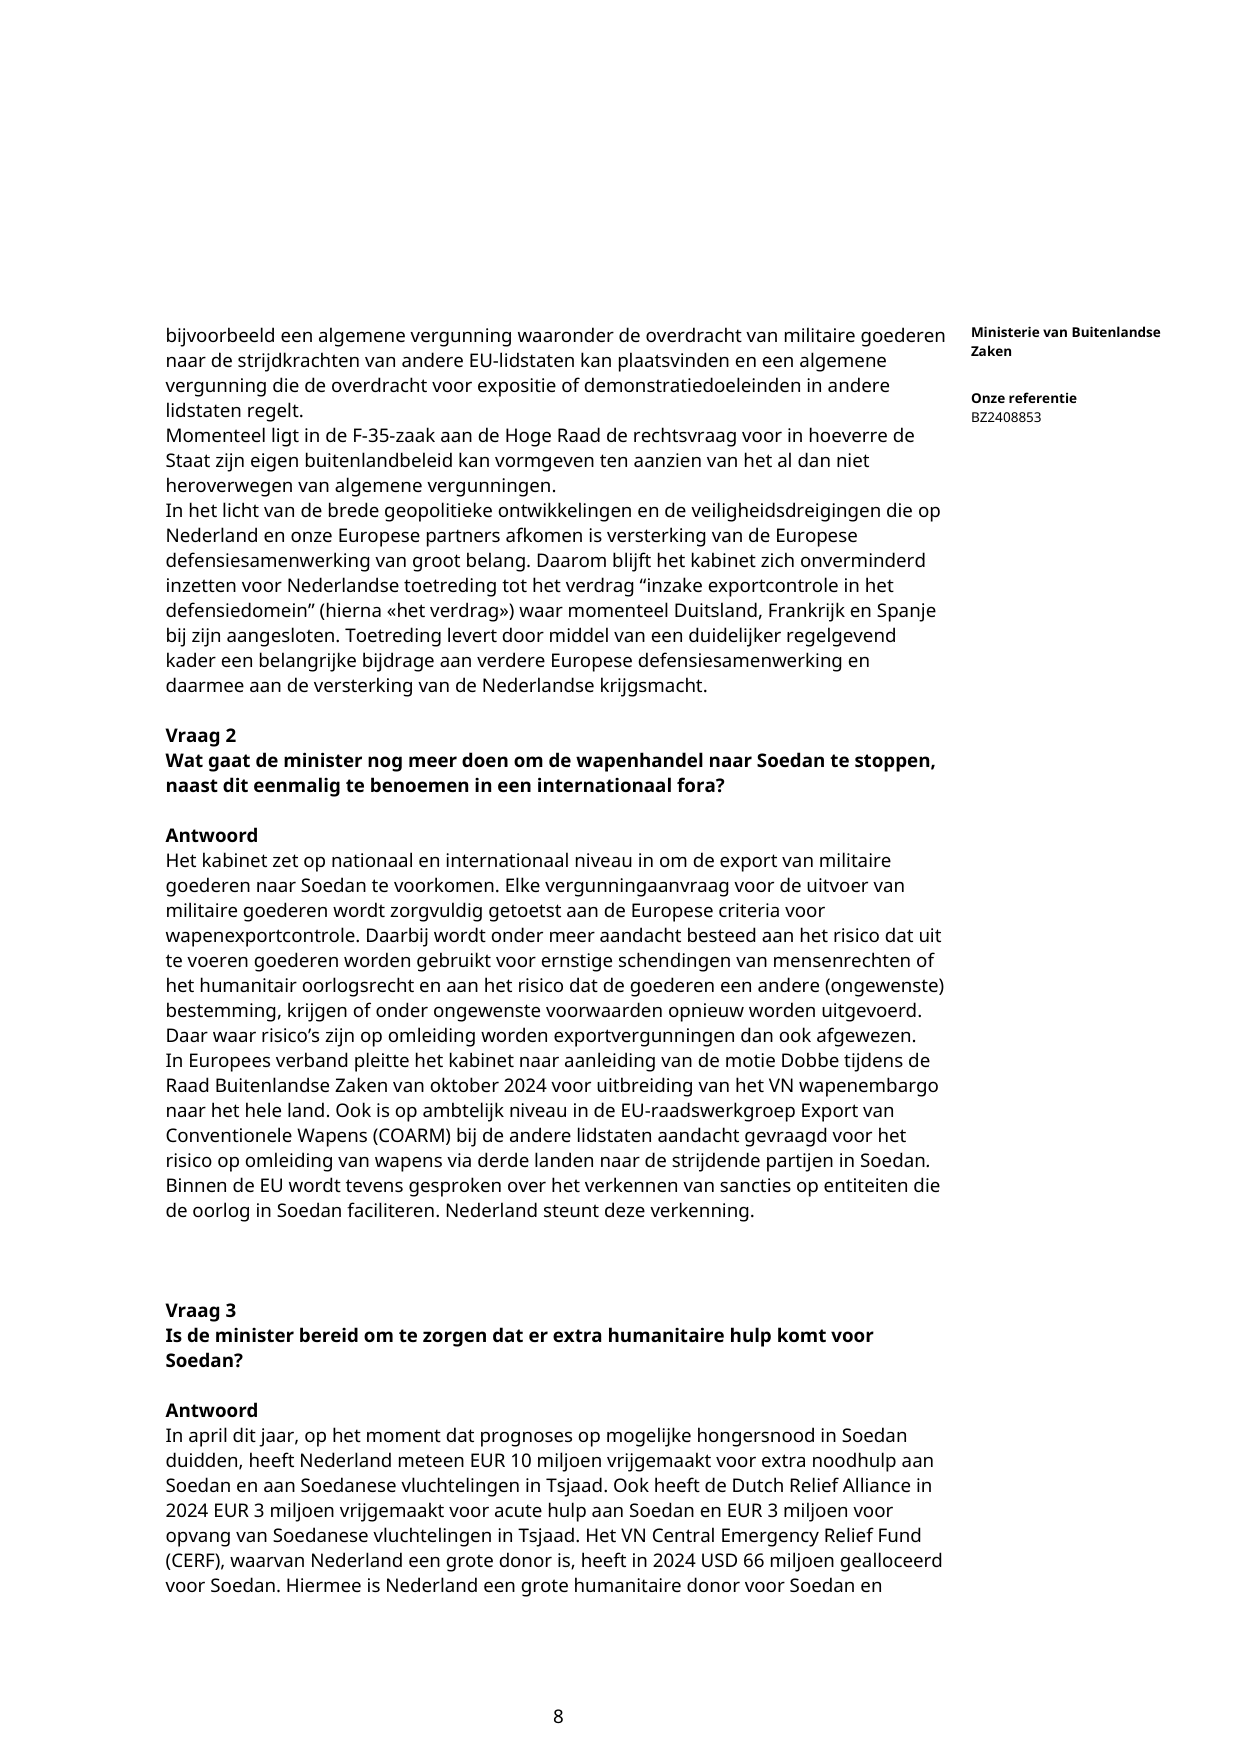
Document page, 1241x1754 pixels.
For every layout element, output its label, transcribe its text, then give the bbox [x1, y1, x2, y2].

text Momenteel ligt in de F-35-zaak aan de Hoge Raad de rechtsvraag voor in hoeverre de Staat zijn eigen buitenlandbeleid kan vormgeven ten aanzien van het al dan niet heroverwegen van algemene vergunningen. [165, 422, 951, 497]
text Het kabinet zet op nationaal en internationaal niveau in om de export van militaire goederen naar Soedan te voorkomen. Elke vergunningaanvraag voor de uitvoer van militaire goederen wordt zorgvuldig getoetst aan de Europese criteria voor wapenexportcontrole. Daarbij wordt onder meer aandacht besteed aan het risico dat uit te voeren goederen worden gebruikt voor ernstige schendingen van mensenrechten of het humanitair oorlogsrecht en aan het risico dat de goederen een andere (ongewenste) bestemming, krijgen of onder ongewenste voorwaarden opnieuw worden uitgevoerd. Daar waar risico’s zijn op omleiding worden exportvergunningen dan ook afgewezen. [165, 847, 951, 1047]
text In het licht van de brede geopolitieke ontwikkelingen en de veiligheidsdreigingen die op Nederland en onze Europese partners afkomen is versterking van de Europese defensiesamenwerking van groot belang. Daarom blijft het kabinet zich onverminderd inzetten voor Nederlandse toetreding tot het verdrag “inzake exportcontrole in het defensiedomein” (hierna «het verdrag») waar momenteel Duitsland, Frankrijk en Spanje bij zijn aangesloten. Toetreding levert door middel van een duidelijker regelgevend kader een belangrijke bijdrage aan verdere Europese defensiesamenwerking en daarmee aan de versterking van de Nederlandse krijgsmacht. [165, 497, 951, 697]
text Antwoord [165, 1397, 951, 1422]
text Is de minister bereid om te zorgen dat er extra humanitaire hulp komt voor Soedan? [165, 1322, 951, 1372]
text Antwoord [165, 822, 951, 847]
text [165, 1422, 951, 1597]
text In Europees verband pleitte het kabinet naar aanleiding van de motie Dobbe tijdens de Raad Buitenlandse Zaken van oktober 2024 voor uitbreiding van het VN wapenembargo naar het hele land. Ook is op ambtelijk niveau in de EU-raadswerkgroep Export van Conventionele Wapens (COARM) bij de andere lidstaten aandacht gevraagd voor het risico op omleiding van wapens via derde landen naar de strijdende partijen in Soedan. Binnen de EU wordt tevens gesproken over het verkennen van sancties op entiteiten die de oorlog in Soedan faciliteren. Nederland steunt deze verkenning. [165, 1047, 951, 1222]
text Vraag 2 [165, 722, 951, 747]
text Vraag 3 [165, 1297, 951, 1322]
text Wat gaat de minister nog meer doen om de wapenhandel naar Soedan te stoppen, naast dit eenmalig te benoemen in een internationaal fora? [165, 747, 951, 797]
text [165, 322, 951, 422]
